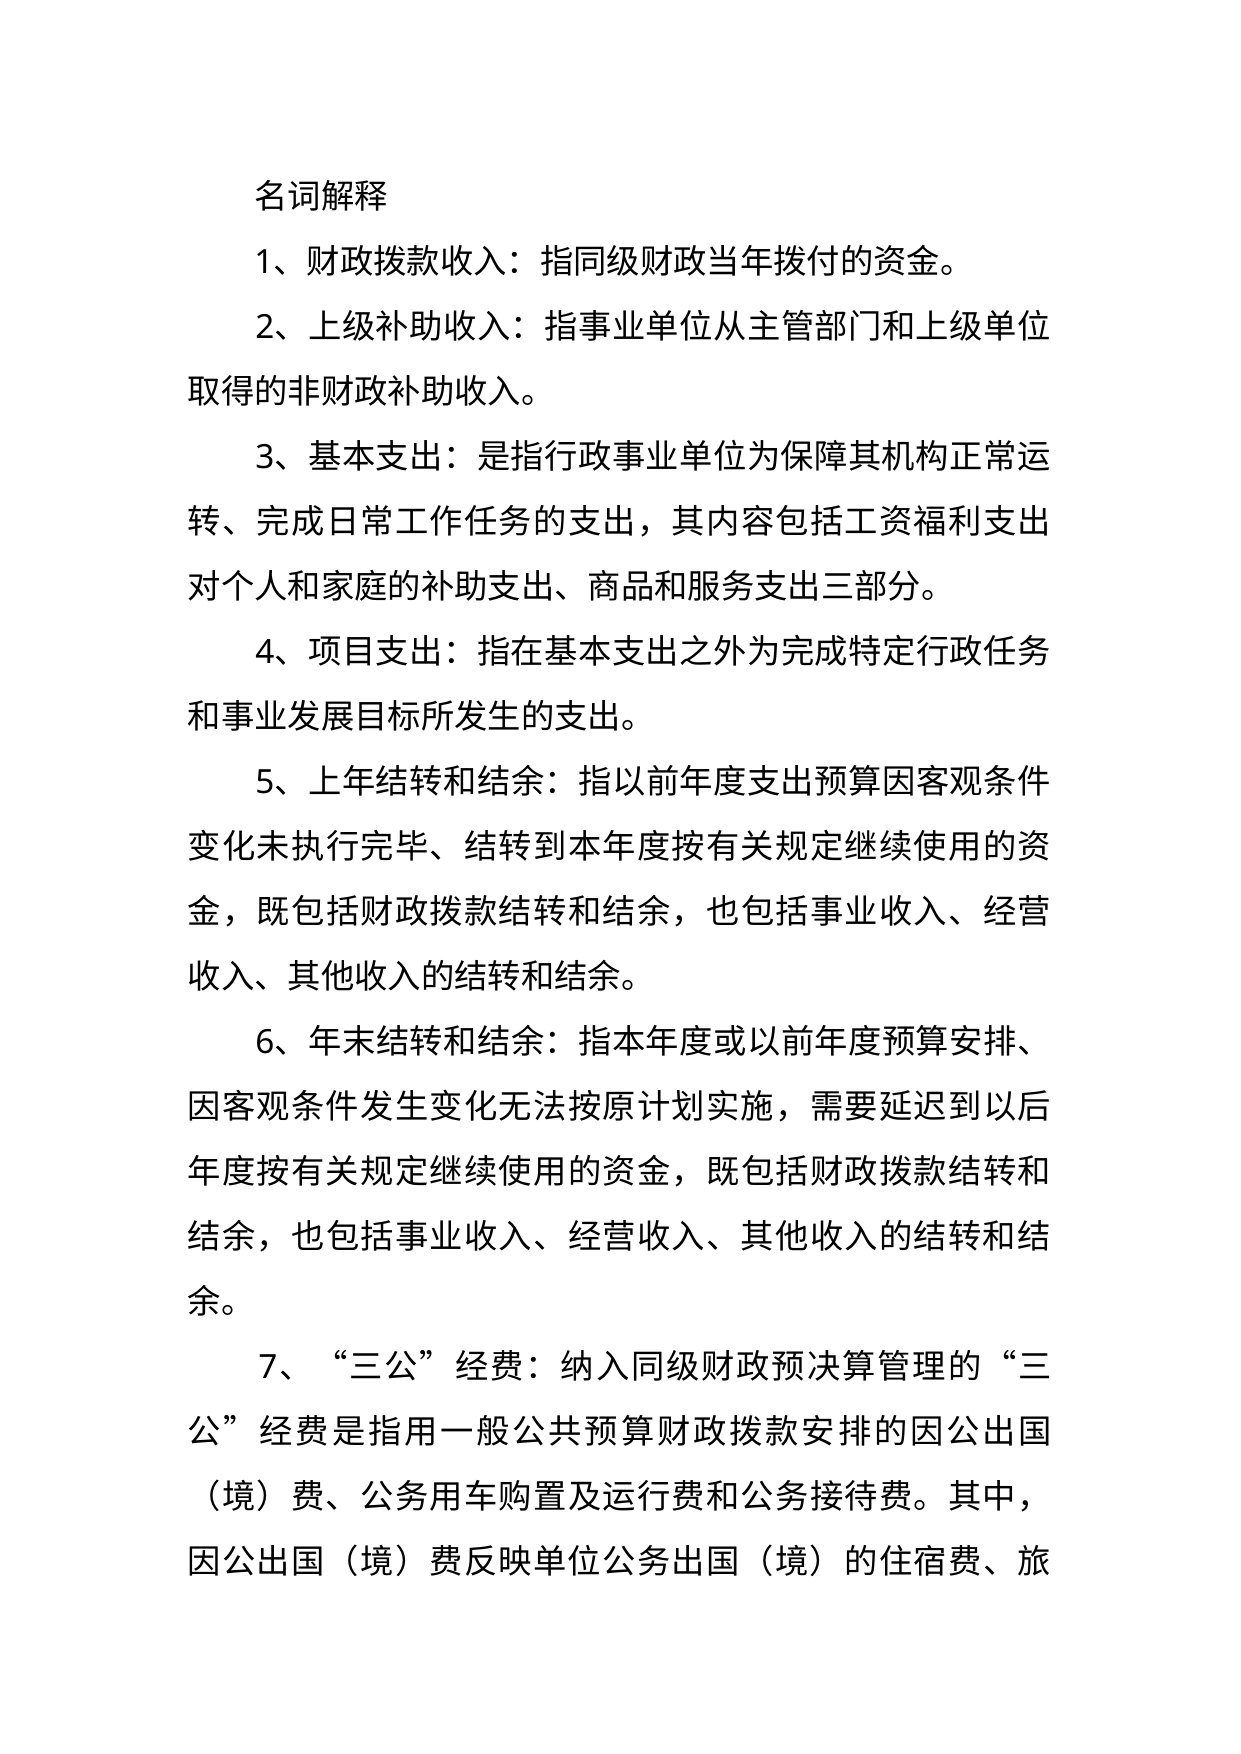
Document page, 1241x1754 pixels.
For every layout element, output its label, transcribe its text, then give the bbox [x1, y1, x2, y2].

text 2、上级补助收入：指事业单位从主管部门和上级单位取得的非财政补助收入。 [187, 292, 1053, 422]
text 名词解释 [187, 162, 1053, 227]
text 6、年末结转和结余：指本年度或以前年度预算安排、因客观条件发生变化无法按原计划实施，需要延迟到以后年度按有关规定继续使用的资金，既包括财政拨款结转和结余，也包括事业收入、经营收入、其他收入的结转和结余。 [187, 1007, 1053, 1332]
text 3、基本支出：是指行政事业单位为保障其机构正常运转、完成日常工作任务的支出，其内容包括工资福利支出、对个人和家庭的补助支出、商品和服务支出三部分。 [187, 422, 1053, 617]
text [187, 1332, 1053, 1592]
text 1、财政拨款收入：指同级财政当年拨付的资金。 [187, 227, 1053, 292]
text 5、上年结转和结余：指以前年度支出预算因客观条件变化未执行完毕、结转到本年度按有关规定继续使用的资金，既包括财政拨款结转和结余，也包括事业收入、经营收入、其他收入的结转和结余。 [187, 747, 1053, 1007]
text 4、项目支出：指在基本支出之外为完成特定行政任务和事业发展目标所发生的支出。 [187, 617, 1053, 747]
